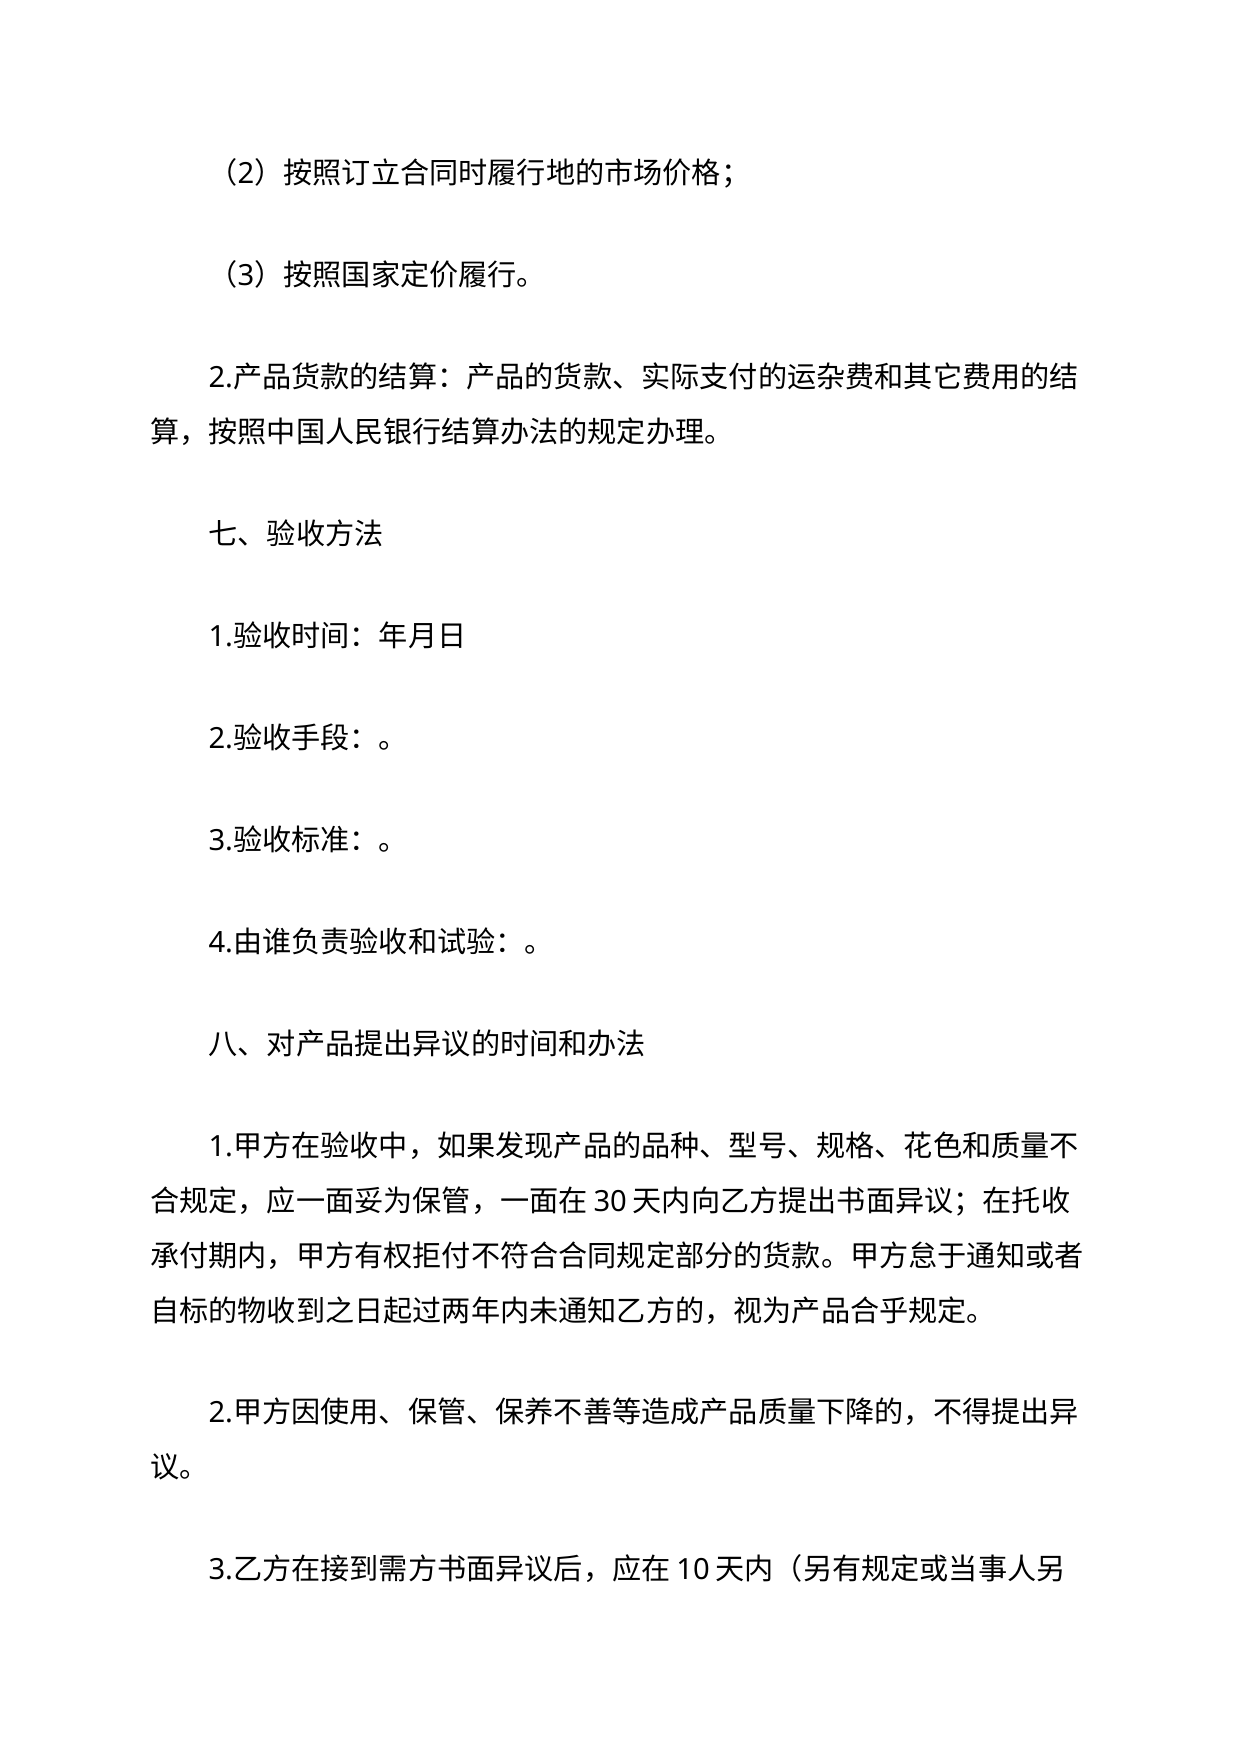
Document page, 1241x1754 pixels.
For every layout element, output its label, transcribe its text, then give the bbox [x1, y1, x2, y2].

text 1.甲方在验收中，如果发现产品的品种、型号、规格、花色和质量不合规定，应一面妥为保管，一面在30天内向乙方提出书面异议；在托收承付期内，甲方有权拒付不符合合同规定部分的货款。甲方怠于通知或者自标的物收到之日起过两年内未通知乙方的，视为产品合乎规定。 [150, 1122, 1090, 1329]
text 4.由谁负责验收和试验：。 [150, 918, 1090, 961]
text （2）按照订立合同时履行地的市场价格； [150, 150, 1090, 192]
text 八、对产品提出异议的时间和办法 [150, 1020, 1090, 1063]
text 2.甲方因使用、保管、保养不善等造成产品质量下降的，不得提出异议。 [150, 1389, 1090, 1486]
text 3.验收标准：。 [150, 816, 1090, 859]
text 2.验收手段：。 [150, 714, 1090, 757]
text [150, 1546, 1090, 1588]
text （3）按照国家定价履行。 [150, 252, 1090, 294]
text 七、验收方法 [150, 511, 1090, 553]
text 1.验收时间：年月日 [150, 612, 1090, 655]
text 2.产品货款的结算：产品的货款、实际支付的运杂费和其它费用的结算，按照中国人民银行结算办法的规定办理。 [150, 354, 1090, 451]
